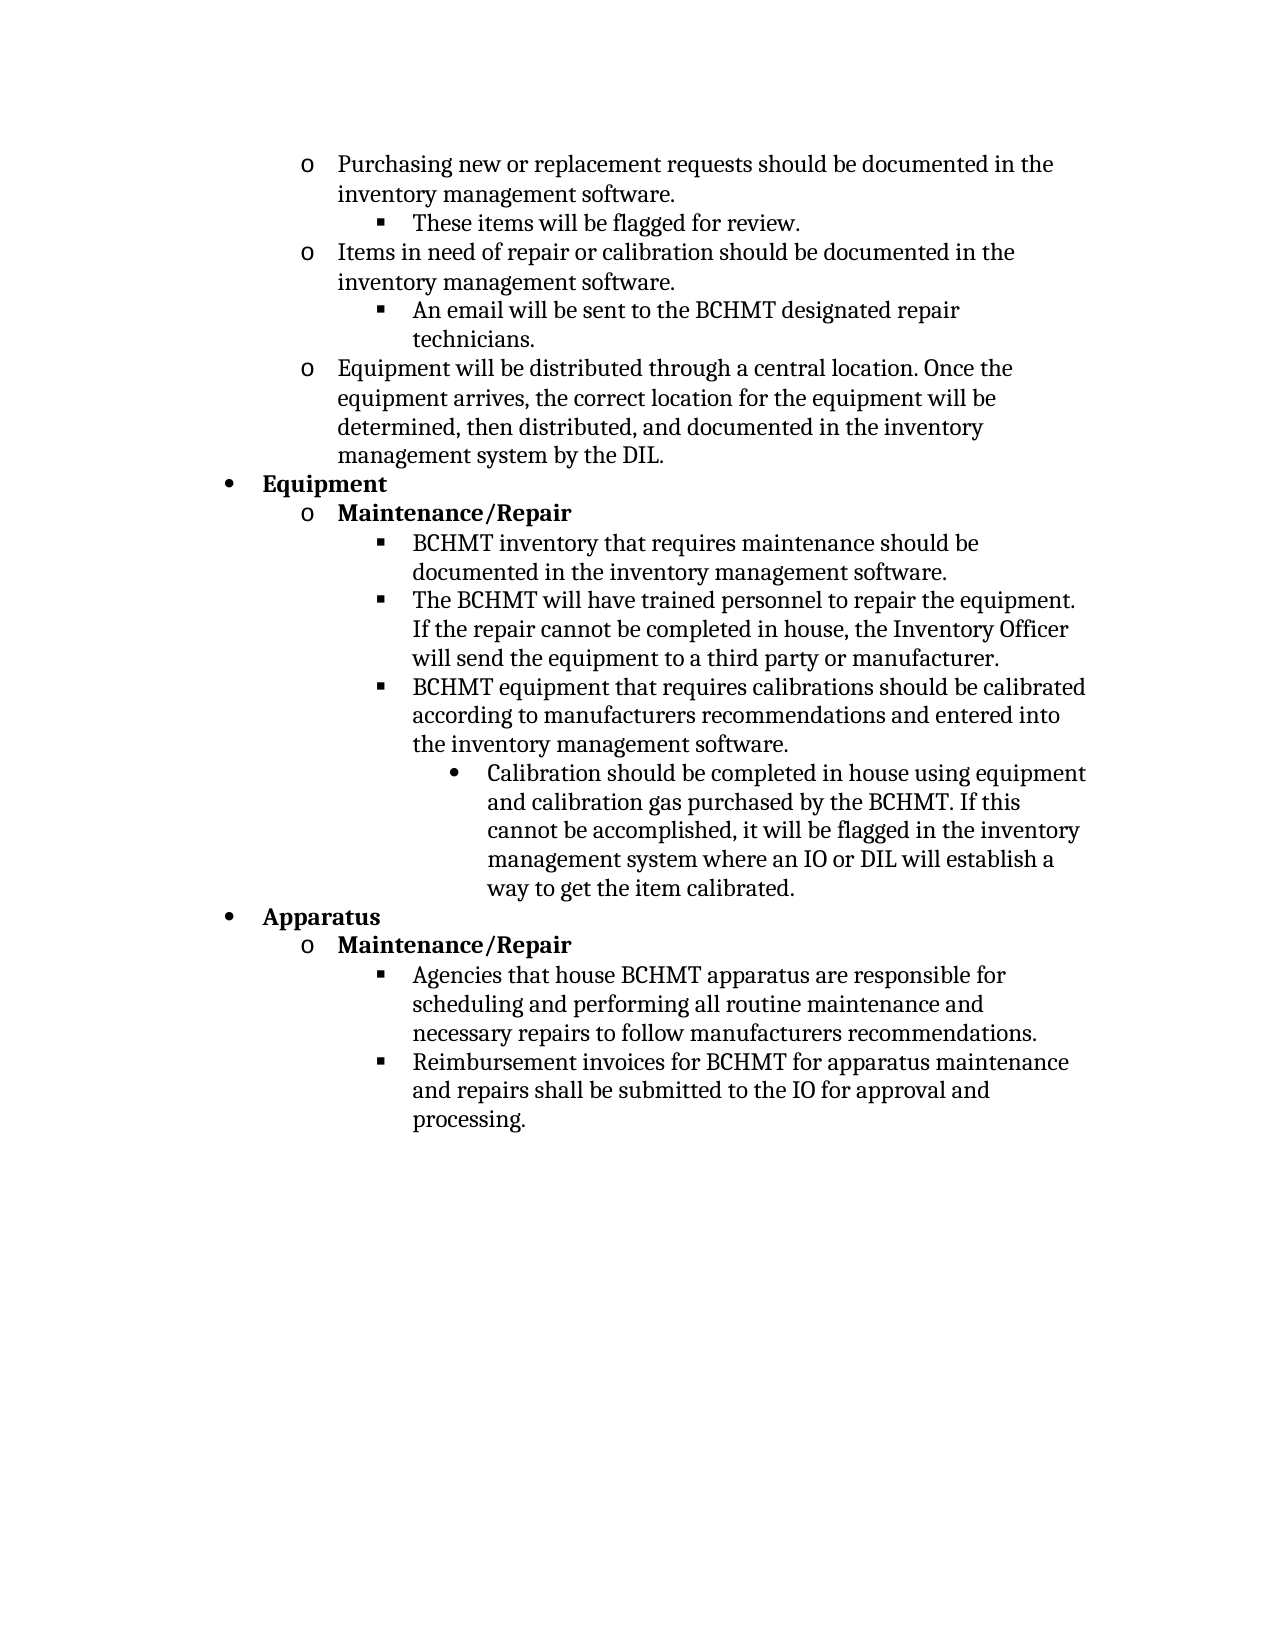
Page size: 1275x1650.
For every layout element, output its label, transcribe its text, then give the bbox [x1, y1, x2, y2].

list The BCHMT will have trained personnel to repair the equipment. If the repair cannot be completed in house, the Inventory Officer will send the equipment to a third party or manufacturer. [375, 586, 1087, 672]
list BCHMT equipment that requires calibrations should be calibrated according to manufacturers recommendations and entered into the inventory management software. [375, 672, 1087, 759]
list Reimbursement invoices for BCHMT for apparatus maintenance and repairs shall be submitted to the IO for approval and processing. [375, 1047, 1087, 1134]
list Apparatus [225, 902, 1087, 931]
list Maintenance/Repair [300, 499, 1087, 529]
list Purchasing new or replacement requests should be documented in the inventory management software. [300, 150, 1087, 209]
list Calibration should be completed in house using equipment and calibration gas purchased by the BCHMT. If this cannot be accomplished, it will be flagged in the inventory management system where an IO or DIL will establish a way to get the item calibrated. [450, 759, 1087, 902]
list Agencies that house BCHMT apparatus are responsible for scheduling and performing all routine maintenance and necessary repairs to follow manufacturers recommendations. [375, 961, 1087, 1047]
list An email will be sent to the BCHMT designated repair technicians. [375, 296, 1087, 354]
list Equipment will be distributed through a central location. Once the equipment arrives, the correct location for the equipment will be determined, then distributed, and documented in the inventory management system by the DIL. [300, 354, 1087, 470]
list BCHMT inventory that requires maintenance should be documented in the inventory management software. [375, 529, 1087, 586]
list Items in need of repair or calibration should be documented in the inventory management software. [300, 237, 1087, 296]
list Maintenance/Repair [300, 931, 1087, 961]
list These items will be flagged for review. [375, 209, 1087, 237]
list Equipment [225, 470, 1087, 499]
